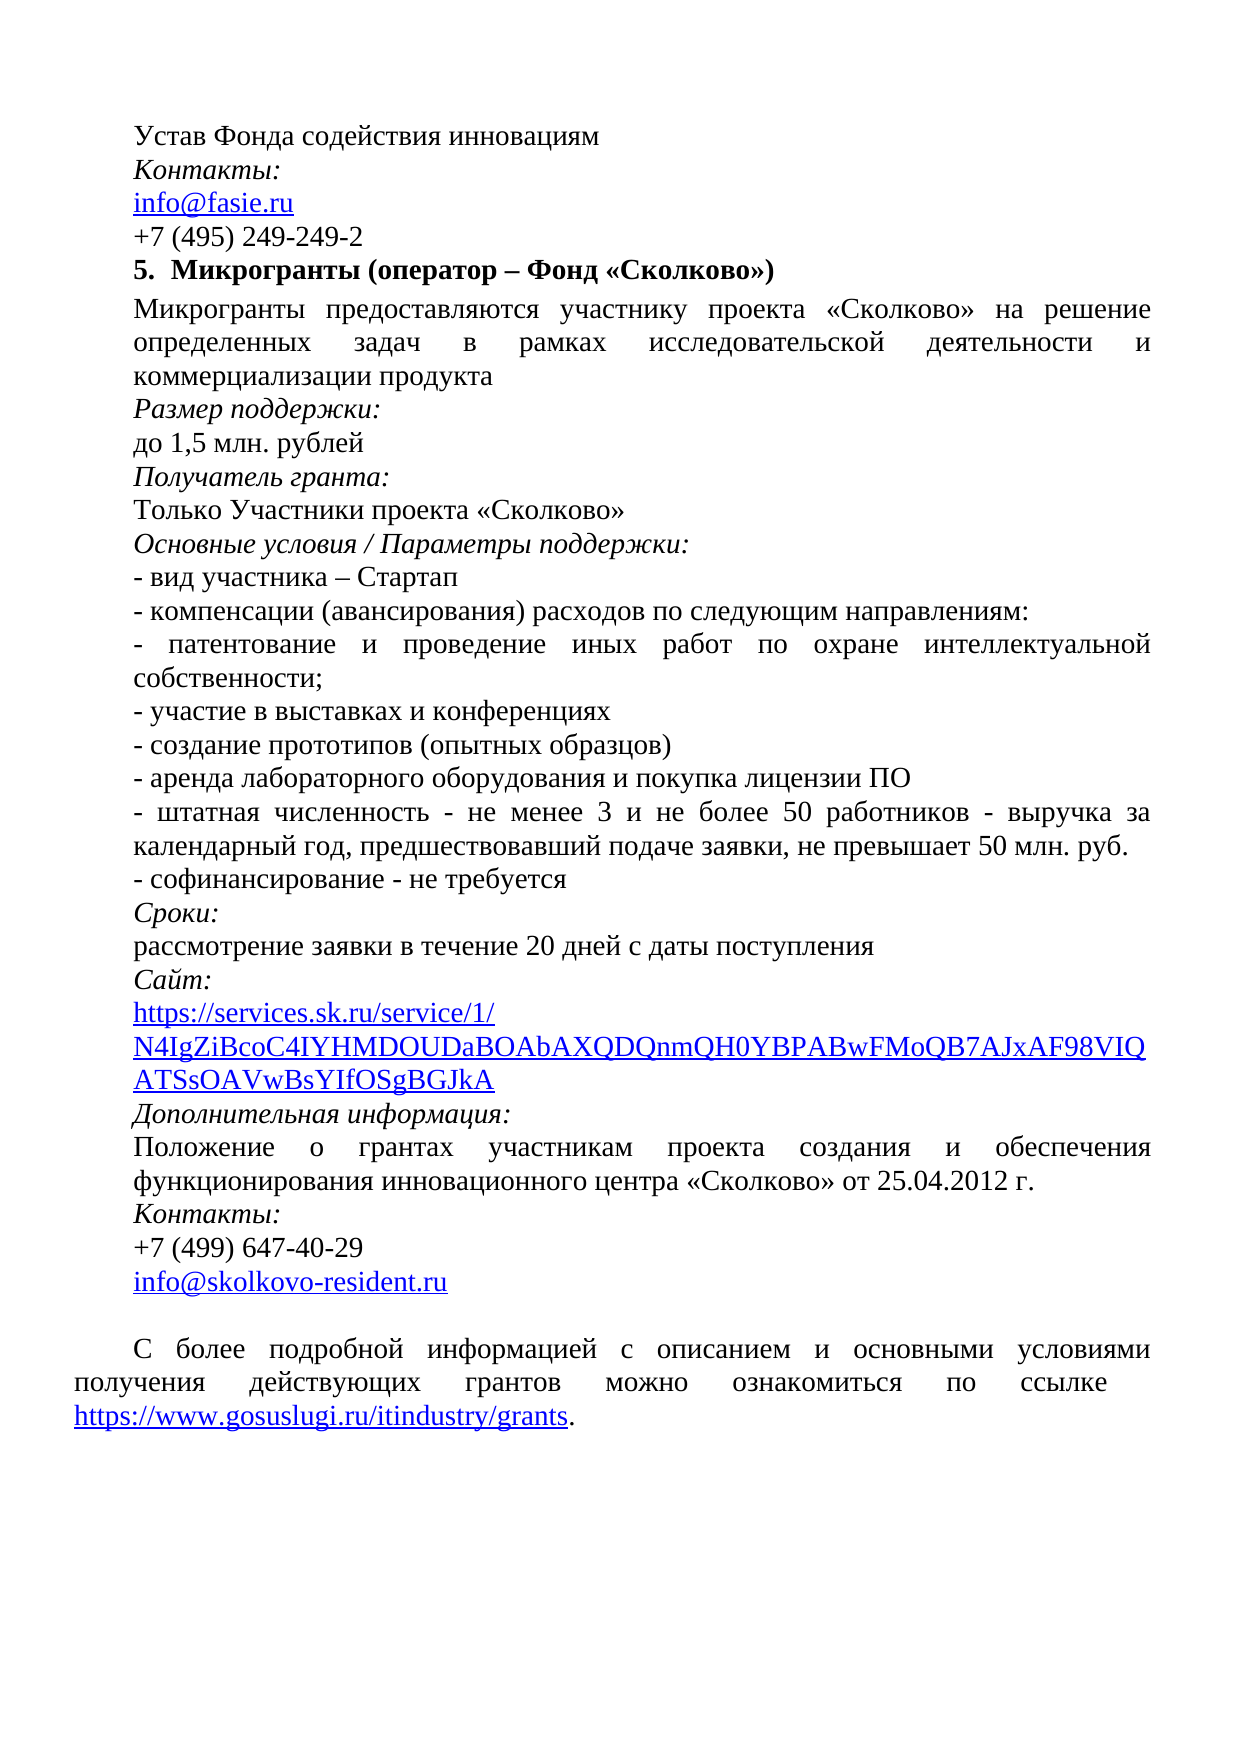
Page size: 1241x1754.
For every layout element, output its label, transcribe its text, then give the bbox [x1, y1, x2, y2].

text info@fasie.ru [133, 185, 1152, 219]
text https://services.sk.ru/service/1/N4IgZiBcoC4IYHMDOUDaBOAbAXQDQnmQH0YBPABwFMoQB7AJxAF98VIQATSsOAVwBsYIfOSgBGJkA [133, 995, 1152, 1096]
text Получатель гранта: [133, 459, 1152, 492]
text рассмотрение заявки в течение 20 дней с даты поступления [133, 928, 1152, 962]
text info@skolkovo-resident.ru [133, 1264, 1152, 1297]
text - патентование и проведение иных работ по охране интеллектуальной собственности; [133, 626, 1152, 693]
text Сайт: [133, 962, 1152, 995]
text +7 (499) 647-40-29 [133, 1230, 1152, 1264]
text - софинансирование - не требуется [133, 861, 1152, 895]
text Микрогранты предоставляются участнику проекта «Сколково» на решение определенных задач в рамках исследовательской деятельности и коммерциализации продукта [133, 291, 1152, 392]
text - компенсации (авансирования) расходов по следующим направлениям: [133, 593, 1152, 626]
text Контакты: [133, 152, 1152, 185]
text - аренда лабораторного оборудования и покупка лицензии ПО [133, 761, 1152, 794]
text Дополнительная информация: [133, 1096, 1152, 1129]
text Сроки: [133, 895, 1152, 928]
text - участие в выставках и конференциях [133, 693, 1152, 727]
text Размер поддержки: [133, 392, 1152, 425]
text - создание прототипов (опытных образцов) [133, 727, 1152, 761]
text - штатная численность - не менее 3 и не более 50 работников - выручка за календарный год, предшествовавший подаче заявки, не превышает 50 млн. руб. [133, 794, 1152, 861]
text до 1,5 млн. рублей [133, 425, 1152, 459]
text Контакты: [133, 1197, 1152, 1230]
text +7 (495) 249-249-2 [133, 219, 1152, 252]
text Только Участники проекта «Сколково» [133, 492, 1152, 526]
text С более подробной информацией с описанием и основными условиями получения действующих грантов можно ознакомиться по ссылке https://www.gosuslugi.ru/itindustry/grants. [74, 1331, 1152, 1431]
text Основные условия / Параметры поддержки: [133, 526, 1152, 559]
text - вид участника – Стартап [133, 559, 1152, 593]
list Микрогранты (оператор – Фонд «Сколково») [133, 252, 1152, 286]
text Положение о грантах участникам проекта создания и обеспечения функционирования инновационного центра «Сколково» от 25.04.2012 г. [133, 1129, 1152, 1197]
text Устав Фонда содействия инновациям [133, 118, 1152, 152]
